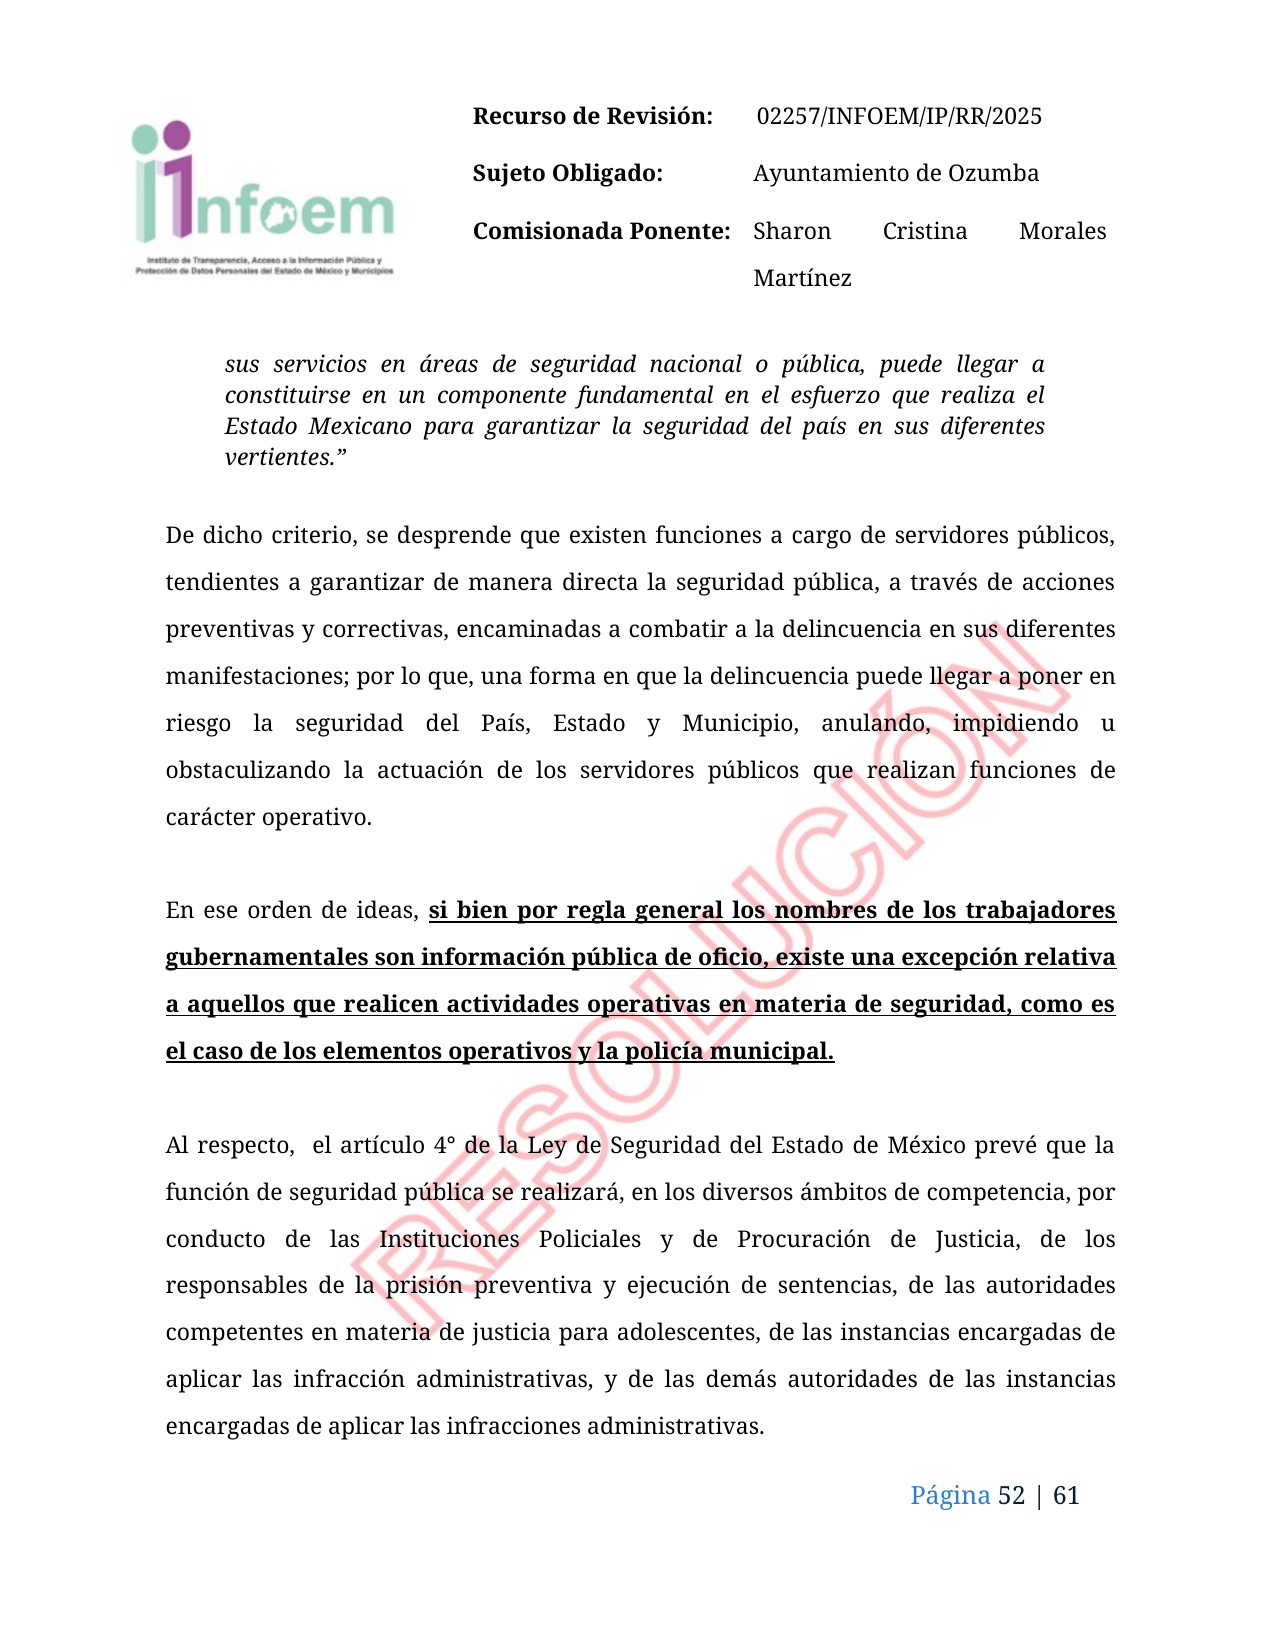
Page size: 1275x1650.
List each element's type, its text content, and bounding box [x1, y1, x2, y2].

text En ese orden de ideas, si bien por regla general los nombres de los trabajadores gubernamentales son información pública de oficio, existe una excepción relativa a aquellos que realicen actividades operativas en materia de seguridad, como es el caso de los elementos operativos y la policía municipal. [165, 969, 1117, 1066]
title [224, 347, 1048, 472]
text Al respecto, el artículo 4° de la Ley de Seguridad del Estado de México prevé que la función de seguridad pública se realizará, en los diversos ámbitos de competencia, por conducto de las Instituciones Policiales y de Procuración de Justicia, de los responsables de la prisión preventiva y ejecución de sentencias, de las autoridades competentes en materia de justicia para adolescentes, de las instancias encargadas de aplicar las infracción administrativas, y de las demás autoridades de las instancias encargadas de aplicar las infracciones administrativas. [165, 1129, 1117, 1441]
text En ese orden de ideas, si bien por regla general los nombres de los trabajadores gubernamentales son información pública de oficio, existe una excepción relativa a aquellos que realicen actividades operativas en materia de seguridad, como es el caso de los elementos operativos y la policía municipal. [165, 894, 1117, 968]
picture [2, 55, 1275, 1650]
text De dicho criterio, se desprende que existen funciones a cargo de servidores públicos, tendientes a garantizar de manera directa la seguridad pública, a través de acciones preventivas y correctivas, encaminadas a combatir a la delincuencia en sus diferentes manifestaciones; por lo que, una forma en que la delincuencia puede llegar a poner en riesgo la seguridad del País, Estado y Municipio, anulando, impidiendo u obstaculizando la actuación de los servidores públicos que realizan funciones de carácter operativo. [165, 519, 1117, 832]
